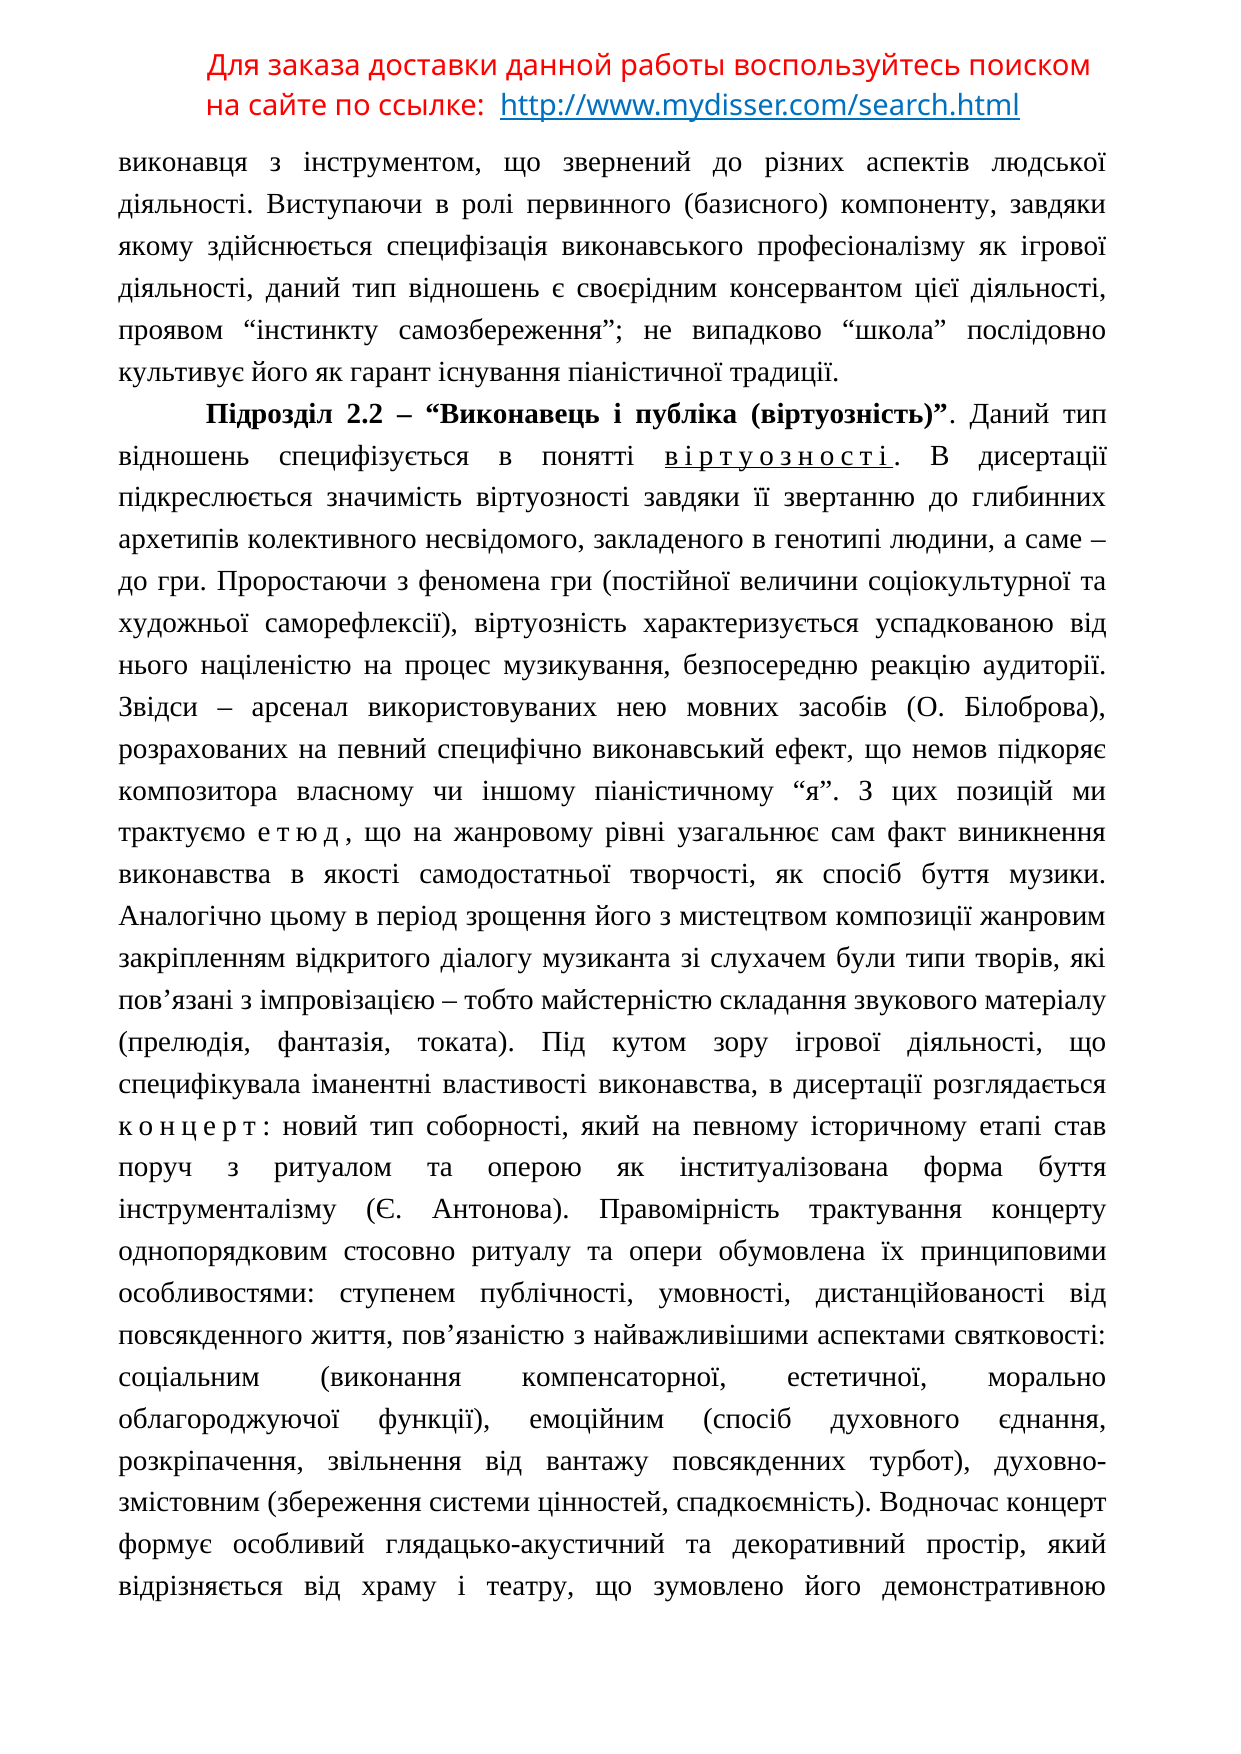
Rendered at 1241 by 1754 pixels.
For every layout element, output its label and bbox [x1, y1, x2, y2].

text [118, 144, 1107, 387]
text [118, 396, 1107, 1602]
